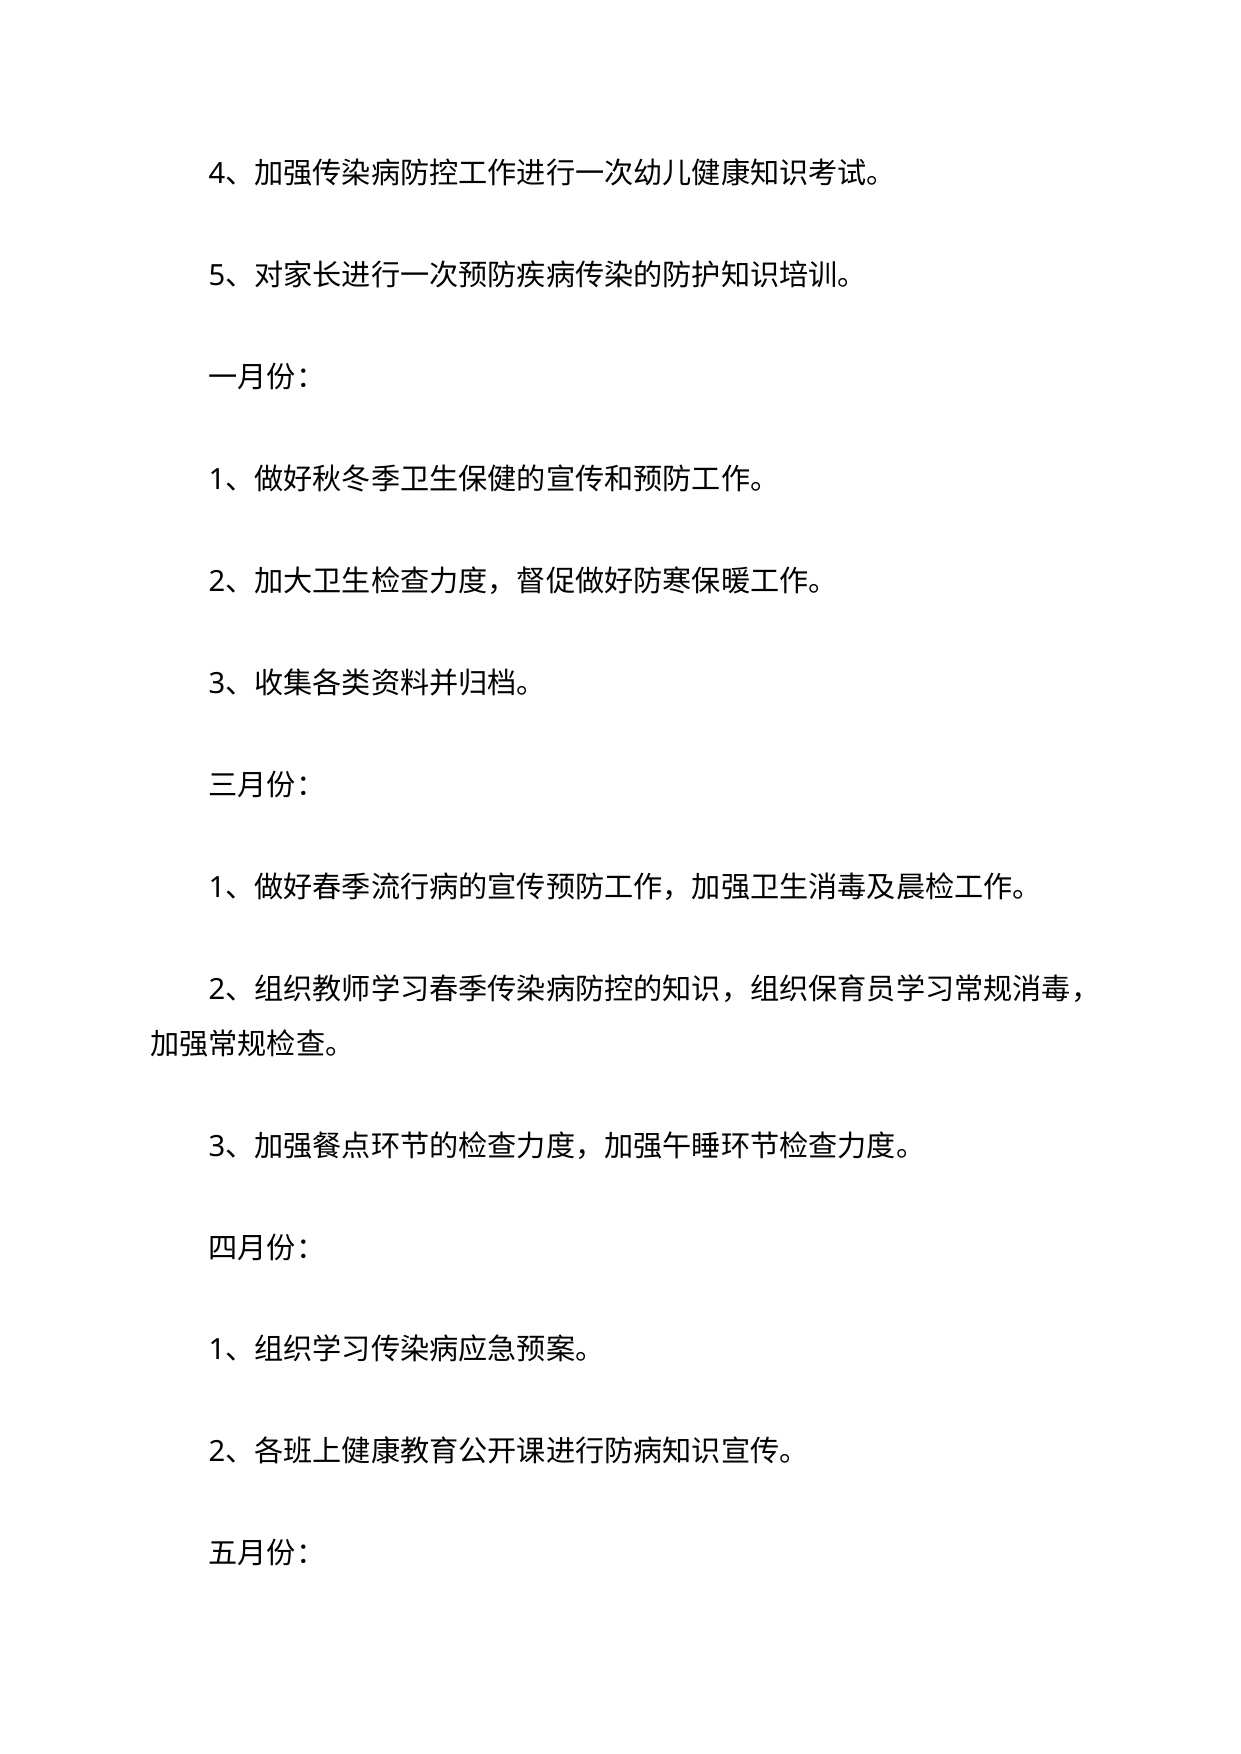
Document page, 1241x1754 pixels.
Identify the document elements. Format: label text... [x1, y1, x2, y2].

text 2、加大卫生检查力度，督促做好防寒保暖工作。 [150, 558, 1090, 600]
text 3、收集各类资料并归档。 [150, 660, 1090, 702]
text 一月份： [150, 354, 1090, 396]
text 五月份： [150, 1530, 1090, 1572]
text 2、组织教师学习春季传染病防控的知识，组织保育员学习常规消毒，加强常规检查。 [150, 965, 1090, 1063]
text 2、各班上健康教育公开课进行防病知识宣传。 [150, 1428, 1090, 1470]
text 1、做好春季流行病的宣传预防工作，加强卫生消毒及晨检工作。 [150, 863, 1090, 906]
text 四月份： [150, 1224, 1090, 1266]
text 1、做好秋冬季卫生保健的宣传和预防工作。 [150, 456, 1090, 498]
text 5、对家长进行一次预防疾病传染的防护知识培训。 [150, 252, 1090, 294]
text 1、组织学习传染病应急预案。 [150, 1326, 1090, 1368]
text 3、加强餐点环节的检查力度，加强午睡环节检查力度。 [150, 1122, 1090, 1164]
text 4、加强传染病防控工作进行一次幼儿健康知识考试。 [150, 150, 1090, 192]
text 三月份： [150, 762, 1090, 804]
